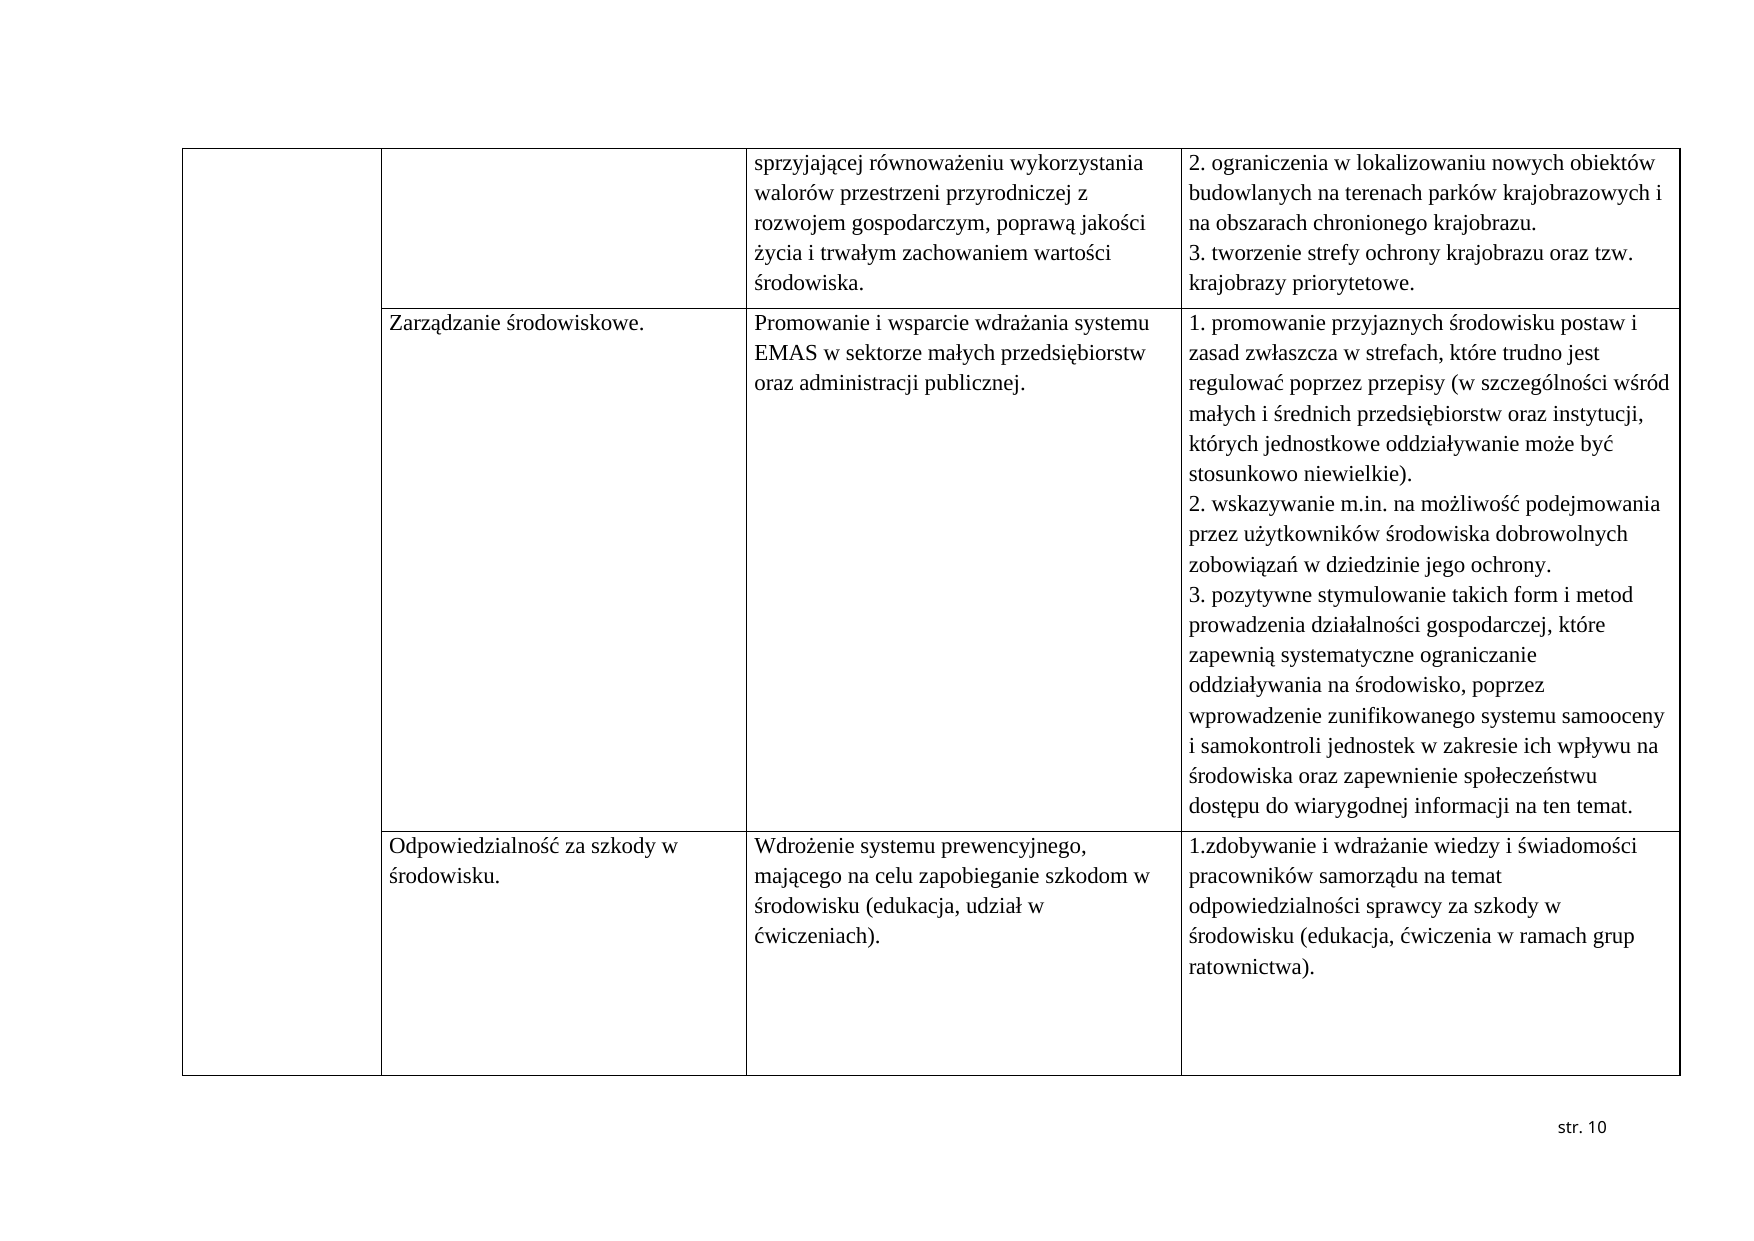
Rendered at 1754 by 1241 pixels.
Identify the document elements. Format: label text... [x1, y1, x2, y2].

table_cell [1182, 149, 1679, 308]
table_cell 1. promowanie przyjaznych środowisku postaw i zasad zwłaszcza w strefach, które trudno jest regulować poprzez przepisy (w szczególności wśród małych i średnich przedsiębiorstw oraz instytucji, których jednostkowe oddziaływanie może być stosunkowo niewielkie). 2. wskazywanie m.in. na możliwość podejmowania przez użytkowników środowiska dobrowolnych zobowiązań w dziedzinie jego ochrony. 3. pozytywne stymulowanie takich form i metod prowadzenia działalności gospodarczej, które zapewnią systematyczne ograniczanie oddziaływania na środowisko, poprzez wprowadzenie zunifikowanego systemu samooceny i samokontroli jednostek w zakresie ich wpływu na środowiska oraz zapewnienie społeczeństwu dostępu do wiarygodnej informacji na ten temat. [1182, 309, 1679, 831]
table_cell Odpowiedzialność za szkody w środowisku. [382, 832, 746, 1075]
table_cell Wdrożenie systemu prewencyjnego, mającego na celu zapobieganie szkodom w środowisku (edukacja, udział w ćwiczeniach). [747, 832, 1181, 1075]
table_cell Zarządzanie środowiskowe. [382, 309, 746, 831]
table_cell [747, 149, 1181, 308]
table_cell Promowanie i wsparcie wdrażania systemu EMAS w sektorze małych przedsiębiorstw oraz administracji publicznej. [747, 309, 1181, 831]
table_cell 1.zdobywanie i wdrażanie wiedzy i świadomości pracowników samorządu na temat odpowiedzialności sprawcy za szkody w środowisku (edukacja, ćwiczenia w ramach grup ratownictwa). [1182, 832, 1679, 1075]
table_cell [382, 149, 746, 308]
